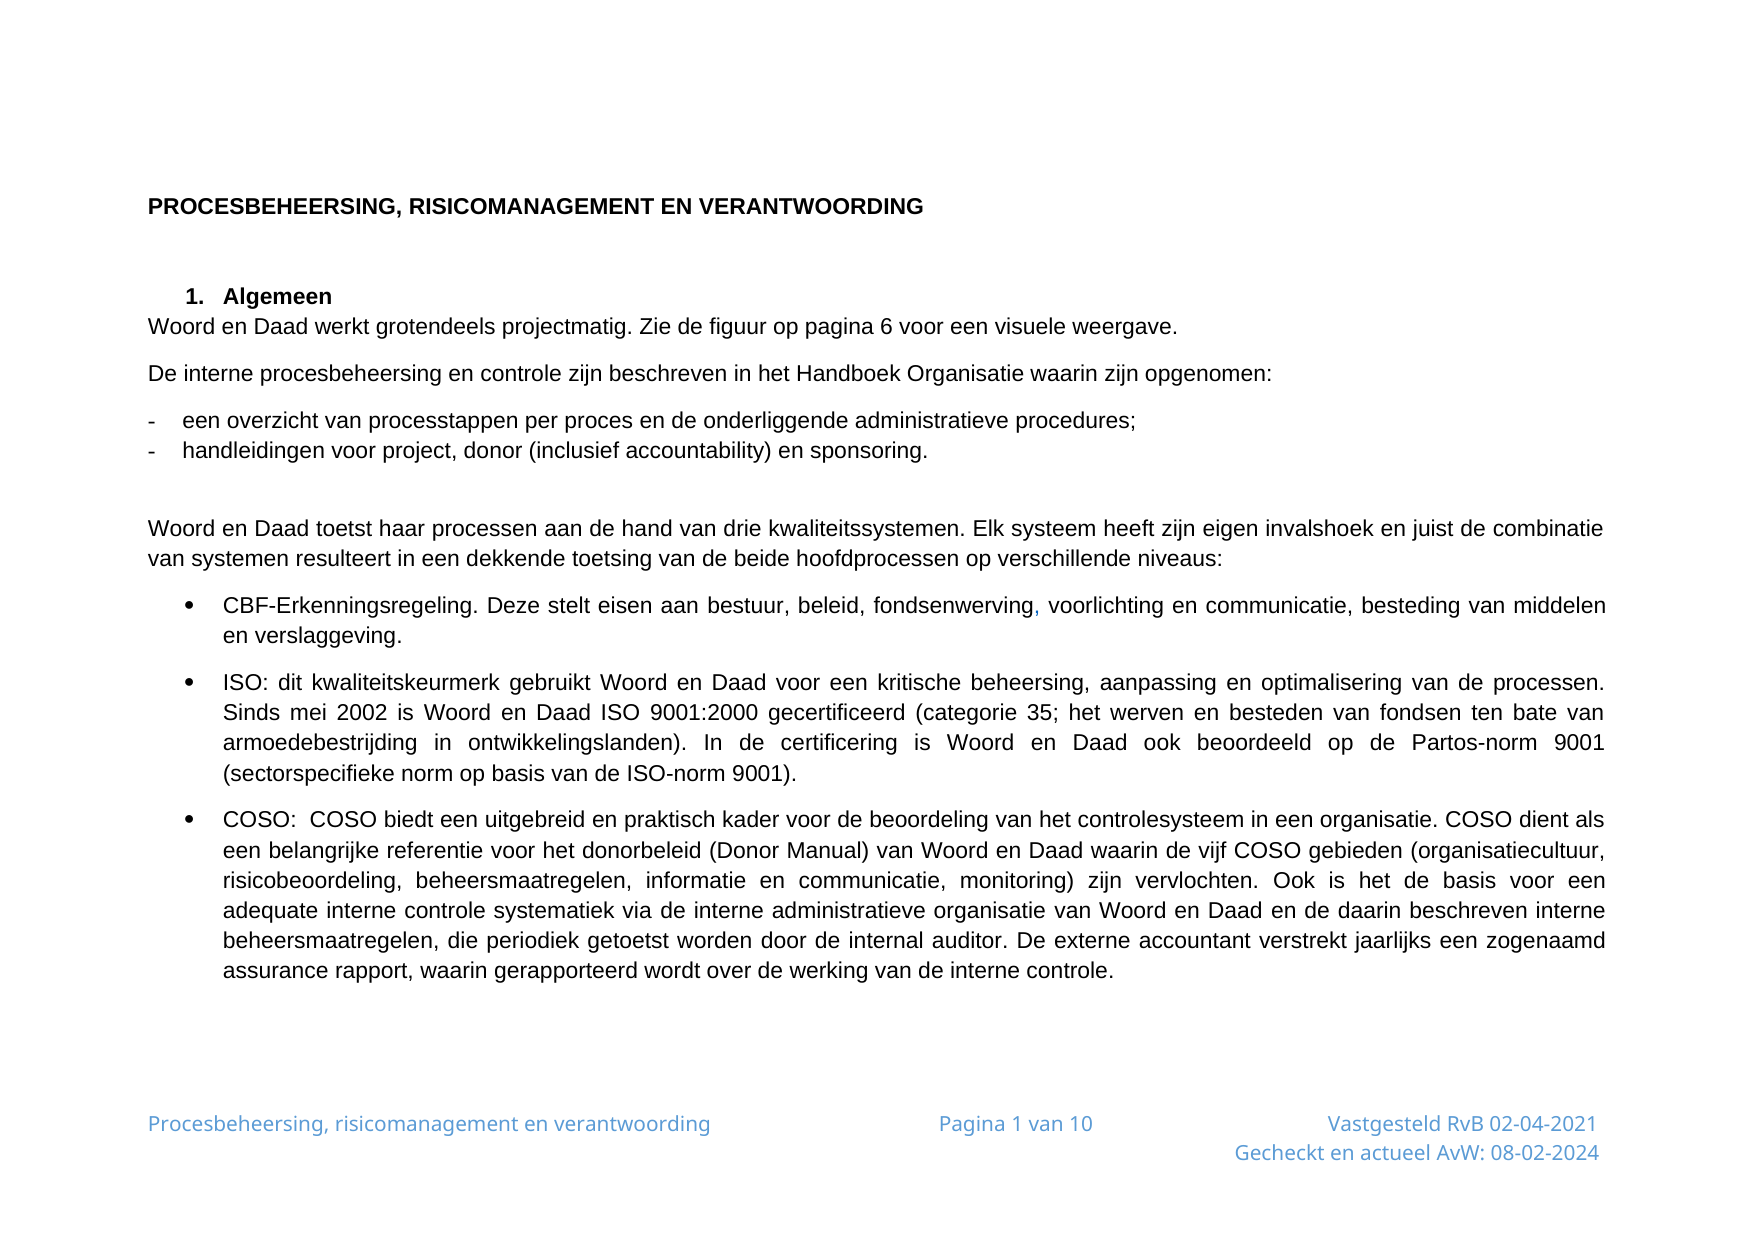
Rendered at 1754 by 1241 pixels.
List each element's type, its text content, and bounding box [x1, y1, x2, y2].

text PROCESBEHEERSING, RISICOMANAGEMENT EN VERANTWOORDING [148, 193, 1606, 219]
text Woord en Daad toetst haar processen aan de hand van drie kwaliteitssystemen. Elk systeem heeft zijn eigen invalshoek en juist de combinatie van systemen resulteert in een dekkende toetsing van de beide hoofdprocessen op verschillende niveaus: [148, 515, 1606, 571]
text De interne procesbeheersing en controle zijn beschreven in het Handboek Organisatie waarin zijn opgenomen: [148, 360, 1606, 386]
list ISO: dit kwaliteitskeurmerk gebruikt Woord en Daad voor een kritische beheersing, aanpassing en optimalisering van de processen. Sinds mei 2002 is Woord en Daad ISO 9001:2000 gecertificeerd (categorie 35; het werven en besteden van fondsen ten bate van armoedebestrijding in ontwikkelingslanden). In de certificering is Woord en Daad ook beoordeeld op de Partos-norm 9001 (sectorspecifieke norm op basis van de ISO-norm 9001). [185, 669, 1606, 786]
list Algemeen [185, 283, 1606, 309]
list CBF-Erkenningsregeling. Deze stelt eisen aan bestuur, beleid, fondsenwerving, voorlichting en communicatie, besteding van middelen en verslaggeving. [185, 592, 1606, 648]
list een overzicht van processtappen per proces en de onderliggende administratieve procedures; [148, 407, 1606, 433]
list COSO: COSO biedt een uitgebreid en praktisch kader voor de beoordeling van het controlesysteem in een organisatie. COSO dient als een belangrijke referentie voor het donorbeleid (Donor Manual) van Woord en Daad waarin de vijf COSO gebieden (organisatiecultuur, risicobeoordeling, beheersmaatregelen, informatie en communicatie, monitoring) zijn vervlochten. Ook is het de basis voor een adequate interne controle systematiek via de interne administratieve organisatie van Woord en Daad en de daarin beschreven interne beheersmaatregelen, die periodiek getoetst worden door de internal auditor. De externe accountant verstrekt jaarlijks een zogenaamd assurance rapport, waarin gerapporteerd wordt over de werking van de interne controle. [185, 806, 1606, 984]
list handleidingen voor project, donor (inclusief accountability) en sponsoring. [148, 437, 1606, 464]
text Woord en Daad werkt grotendeels projectmatig. Zie de figuur op pagina 6 voor een visuele weergave. [148, 313, 1606, 339]
